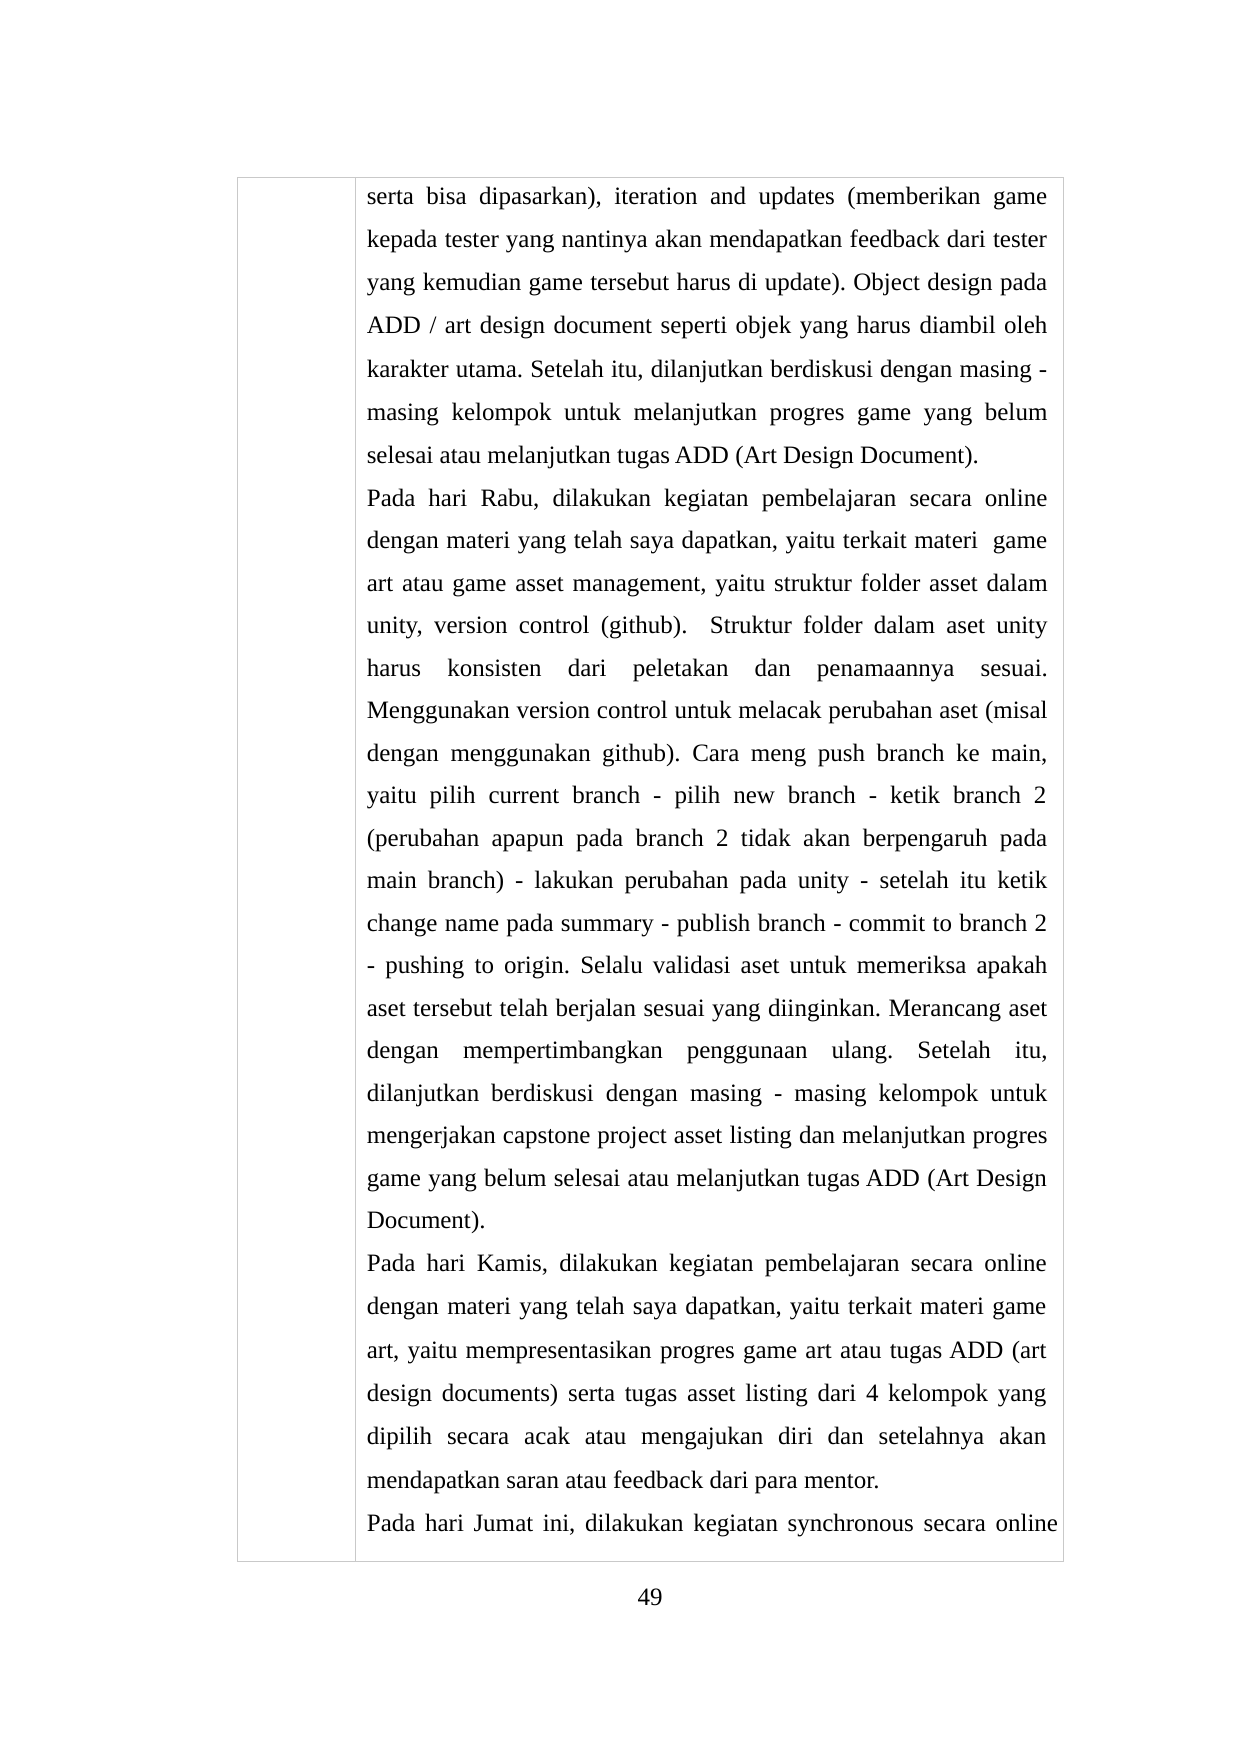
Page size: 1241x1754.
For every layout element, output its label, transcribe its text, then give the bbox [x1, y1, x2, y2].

table_cell [238, 178, 355, 1561]
